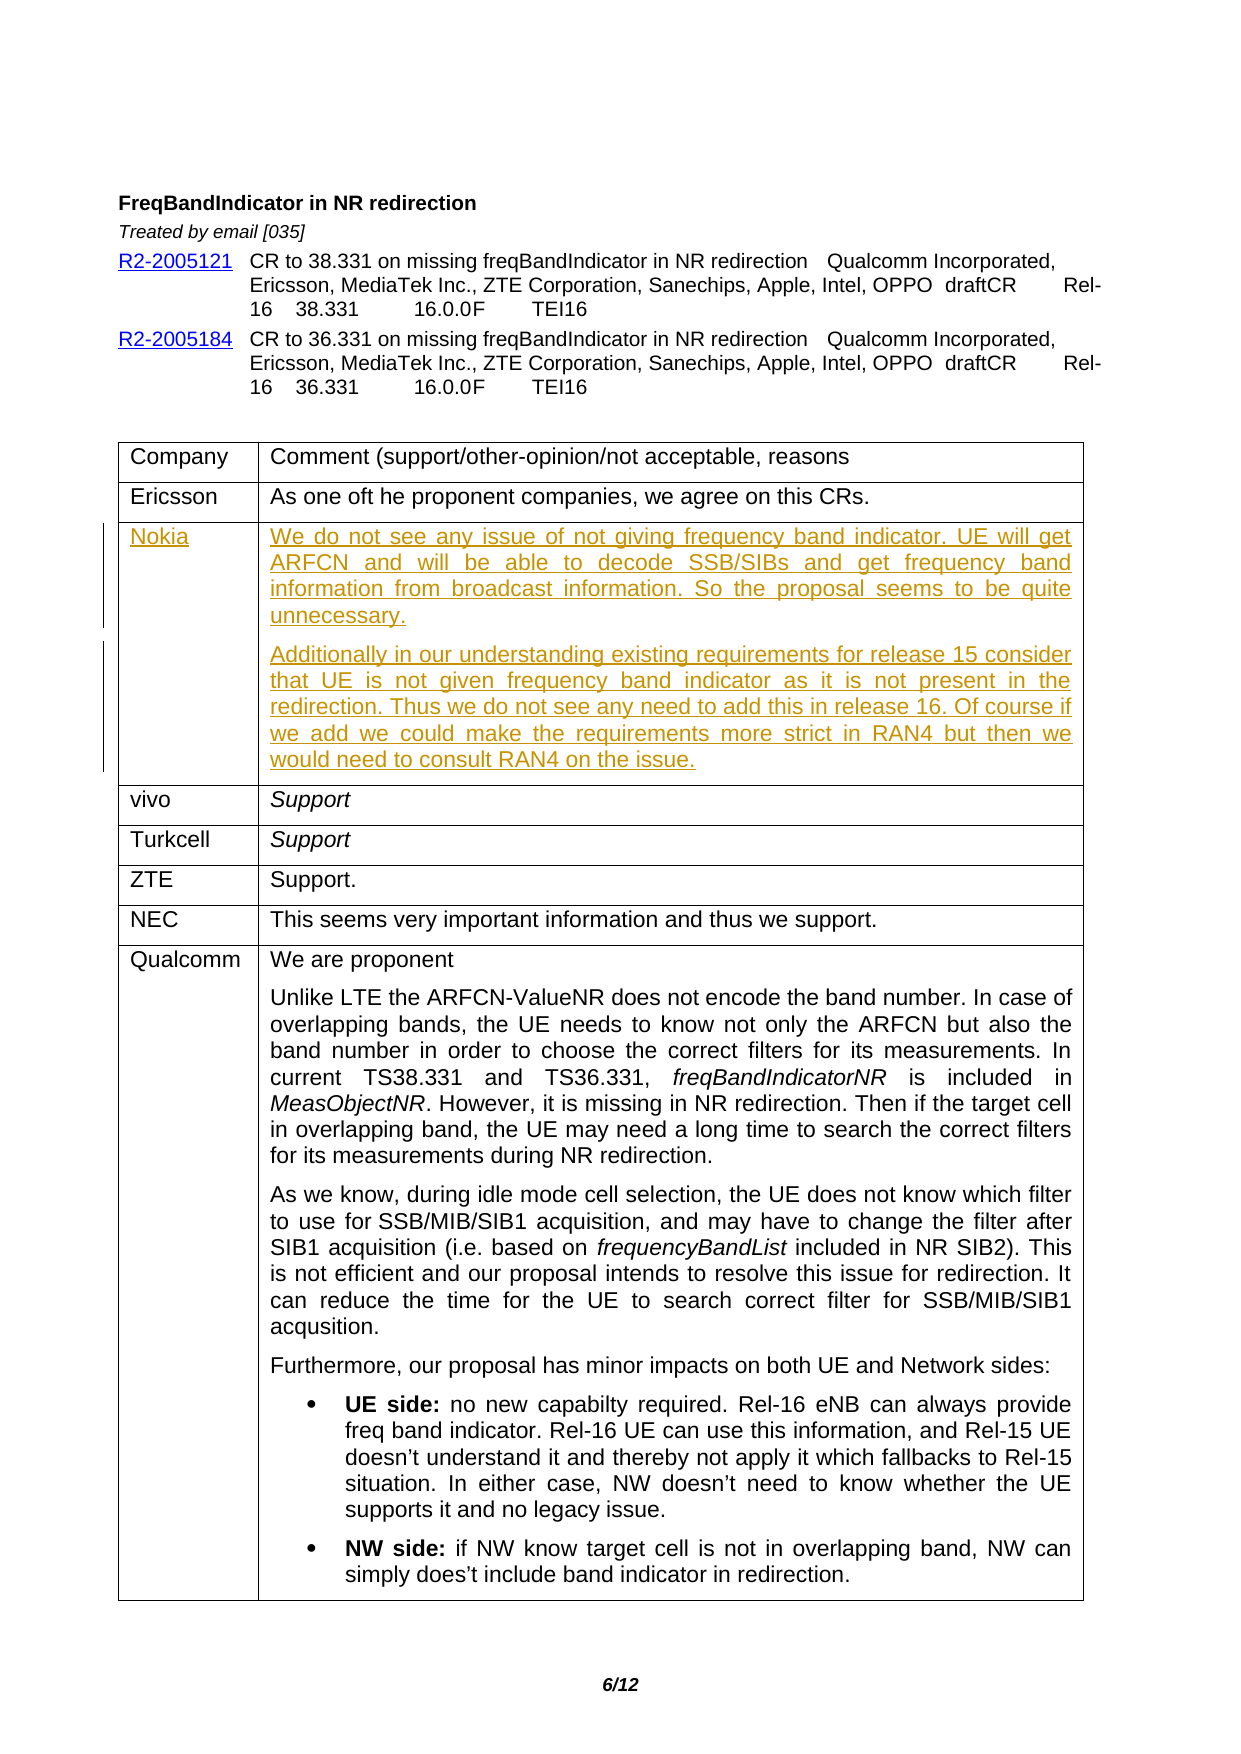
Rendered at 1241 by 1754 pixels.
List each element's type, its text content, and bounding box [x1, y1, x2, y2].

table_cell vivo [119, 786, 258, 825]
title R2-2005121 CR to 38.331 on missing freqBandIndicator in NR redirection Qualcomm Incorporated, Ericsson, MediaTek Inc., ZTE Corporation, Sanechips, Apple, Intel, OPPO draftCR Rel-16 38.331 16.0.0 F TEI16 [118, 249, 1122, 321]
text Treated by email [035] [118, 221, 1122, 243]
table_header Comment (support/other-opinion/not acceptable, reasons [259, 443, 1083, 482]
table_cell Support [259, 786, 1083, 825]
title R2-2005184 CR to 36.331 on missing freqBandIndicator in NR redirection Qualcomm Incorporated, Ericsson, MediaTek Inc., ZTE Corporation, Sanechips, Apple, Intel, OPPO draftCR Rel-16 36.331 16.0.0 F TEI16 [118, 327, 1122, 399]
text FreqBandIndicator in NR redirection [118, 191, 1122, 215]
table_cell ZTE [119, 866, 258, 904]
table_cell Turkcell [119, 826, 258, 865]
table_cell NEC [119, 906, 258, 944]
table_cell Qualcomm [119, 946, 258, 1600]
table_cell Support. [259, 866, 1083, 904]
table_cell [259, 946, 1083, 1600]
table_cell [259, 523, 1083, 785]
table_cell Support [259, 826, 1083, 865]
table_cell As one oft he proponent companies, we agree on this CRs. [259, 483, 1083, 522]
table_cell [119, 523, 258, 785]
table_cell Ericsson [119, 483, 258, 522]
table_cell This seems very important information and thus we support. [259, 906, 1083, 944]
table_header Company [119, 443, 258, 482]
